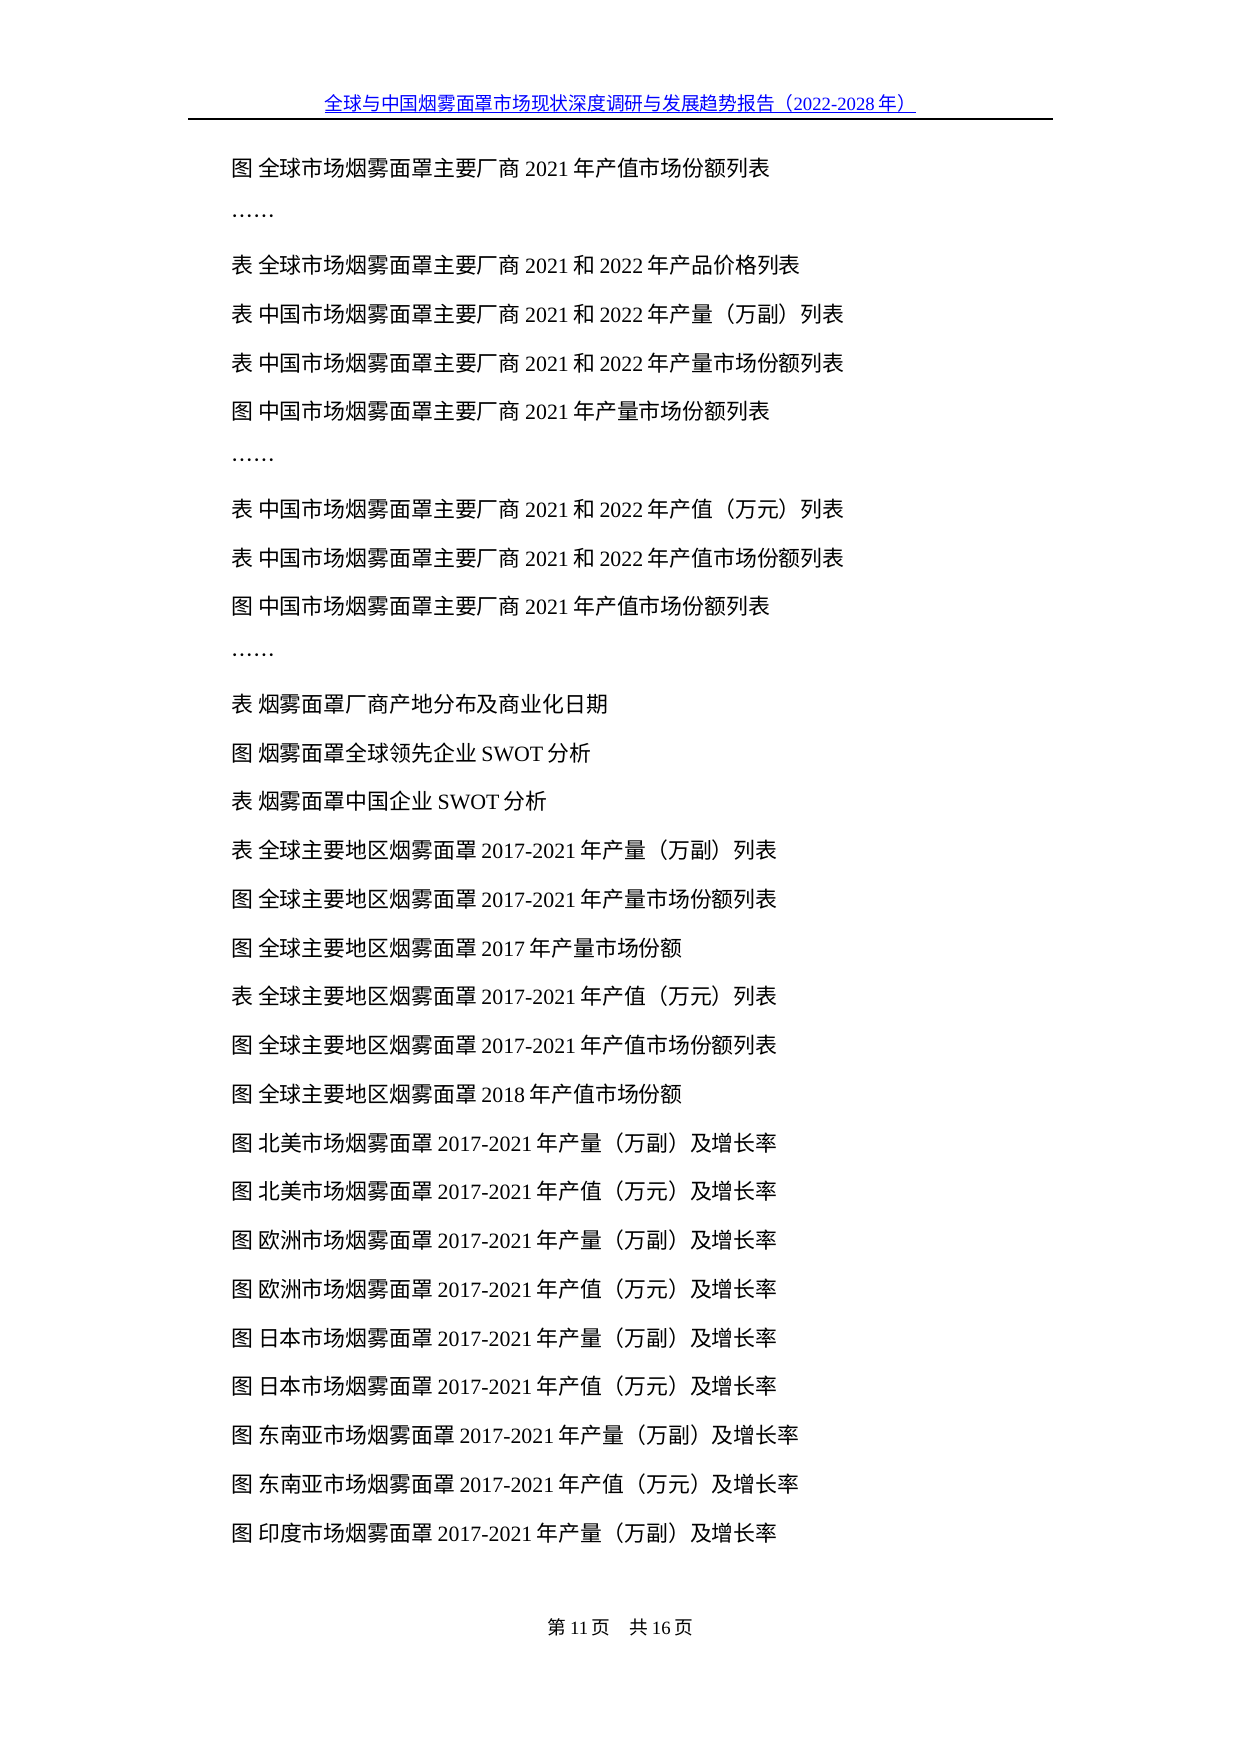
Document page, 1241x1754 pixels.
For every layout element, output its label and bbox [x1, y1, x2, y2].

text [187, 150, 1053, 1548]
